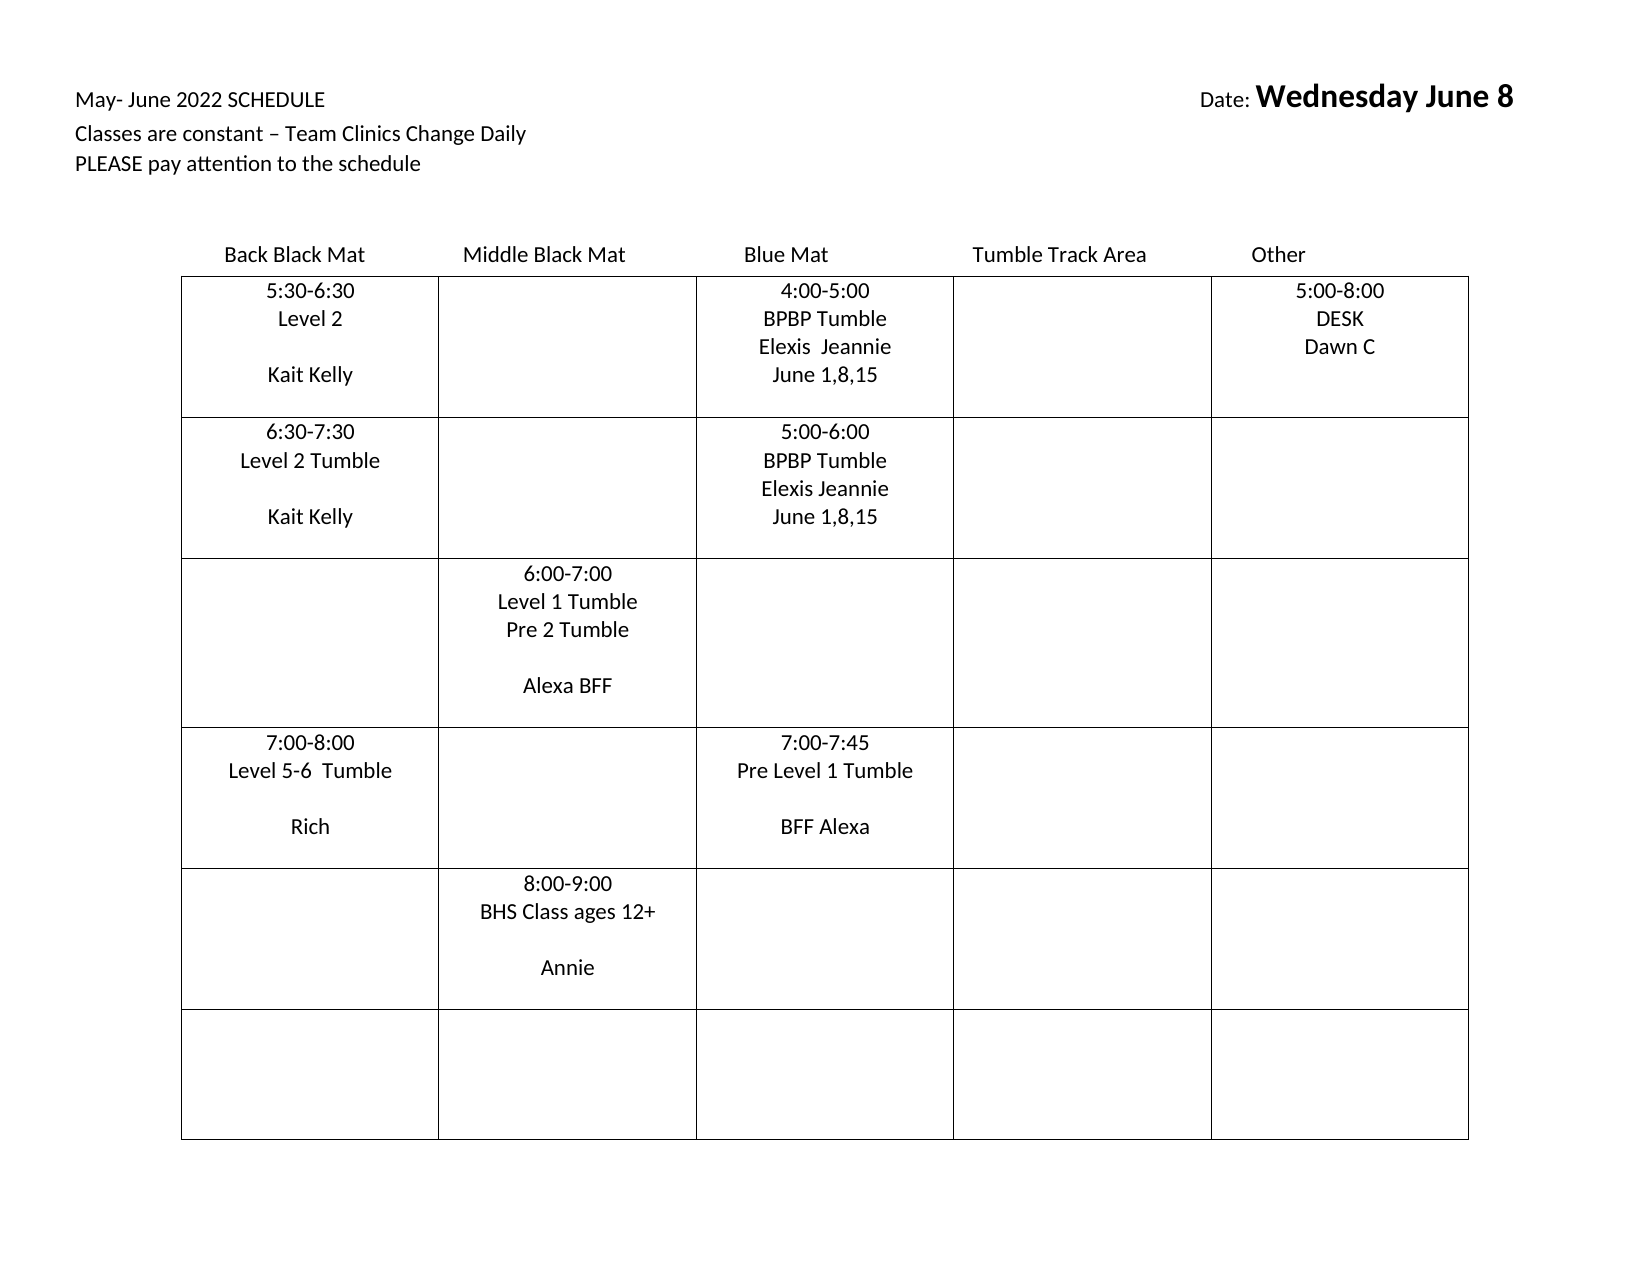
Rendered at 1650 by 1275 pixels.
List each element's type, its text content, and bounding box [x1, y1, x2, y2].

table_cell 5:00-6:00 BPBP Tumble Elexis Jeannie June 1,8,15 [697, 418, 953, 558]
table_header [954, 277, 1211, 417]
table_cell [439, 1010, 696, 1139]
text May- June 2022 SCHEDULE Date: Wednesday June 8 [75, 75, 1575, 116]
table_cell [439, 728, 696, 868]
table_cell [439, 418, 696, 558]
table_cell [954, 728, 1211, 868]
table_cell [954, 869, 1211, 1009]
table_cell [1212, 1010, 1468, 1139]
table_cell [1212, 418, 1468, 558]
text Back Black Mat Middle Black Mat Blue Mat Tumble Track Area Other [75, 240, 1575, 268]
table_cell [1212, 869, 1468, 1009]
table_cell [182, 559, 438, 727]
table_cell 7:00-7:45 Pre Level 1 Tumble BFF Alexa [697, 728, 953, 868]
text Classes are constant – Team Clinics Change Daily [75, 119, 1575, 147]
table_header [439, 277, 696, 417]
table_cell [1212, 559, 1468, 727]
table_cell [954, 559, 1211, 727]
table_cell [697, 869, 953, 1009]
table_header 5:30-6:30 Level 2 Kait Kelly [182, 277, 438, 417]
table_cell [954, 418, 1211, 558]
table_cell [182, 1010, 438, 1139]
table_cell [954, 1010, 1211, 1139]
table_cell [697, 559, 953, 727]
table_header 5:00-8:00 DESK Dawn C [1212, 277, 1468, 417]
table_cell [1212, 728, 1468, 868]
table_cell 6:30-7:30 Level 2 Tumble Kait Kelly [182, 418, 438, 558]
table_cell 7:00-8:00 Level 5-6 Tumble Rich [182, 728, 438, 868]
text PLEASE pay attention to the schedule [75, 149, 1575, 177]
table_cell 8:00-9:00 BHS Class ages 12+ Annie [439, 869, 696, 1009]
table_cell 6:00-7:00 Level 1 Tumble Pre 2 Tumble Alexa BFF [439, 559, 696, 727]
table_cell [182, 869, 438, 1009]
table_cell [697, 1010, 953, 1139]
table_header 4:00-5:00 BPBP Tumble Elexis Jeannie June 1,8,15 [697, 277, 953, 417]
